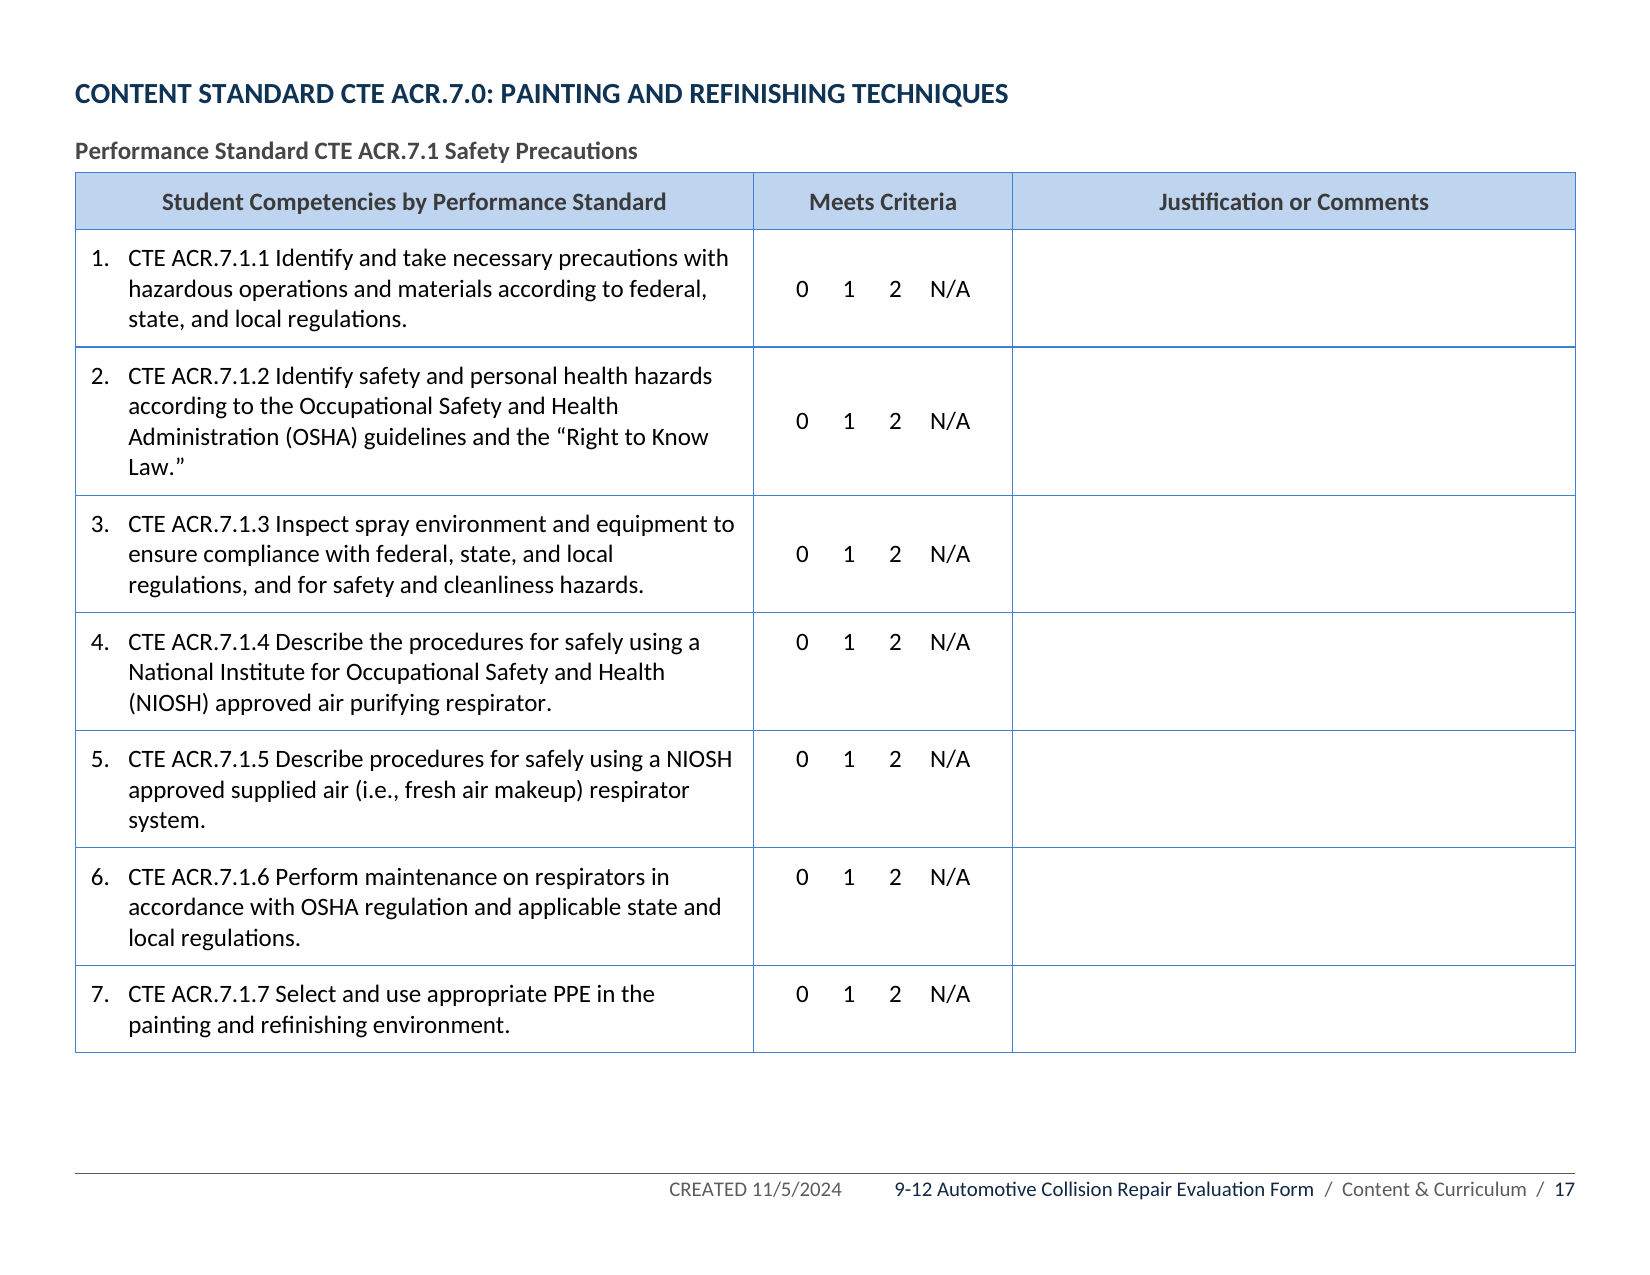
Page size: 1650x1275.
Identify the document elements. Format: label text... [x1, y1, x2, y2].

table_cell 0 1 2 N/A [754, 731, 1012, 847]
subtitle CONTENT STANDARD CTE ACR.7.0: PAINTING AND REFINISHING TECHNIQUES [75, 75, 1575, 111]
table_cell [1013, 613, 1575, 730]
table_cell [1013, 230, 1575, 346]
table_cell [1013, 348, 1575, 494]
table_cell [1013, 966, 1575, 1052]
table_cell CTE ACR.7.1.7 Select and use appropriate PPE in the painting and refinishing environment. [76, 966, 753, 1052]
table_cell 0 1 2 N/A [754, 966, 1012, 1052]
table_cell CTE ACR.7.1.5 Describe procedures for safely using a NIOSH approved supplied air (i.e., fresh air makeup) respirator system. [76, 731, 753, 847]
table_cell 0 1 2 N/A [754, 348, 1012, 494]
table_header Justification or Comments [1013, 173, 1575, 229]
table_cell [1013, 496, 1575, 612]
table_header Meets Criteria [754, 173, 1012, 229]
table_header Student Competencies by Performance Standard [76, 173, 753, 229]
table_cell CTE ACR.7.1.2 Identify safety and personal health hazards according to the Occupational Safety and Health Administration (OSHA) guidelines and the “Right to Know Law.” [76, 348, 753, 494]
table_cell 0 1 2 N/A [754, 496, 1012, 612]
table_cell CTE ACR.7.1.3 Inspect spray environment and equipment to ensure compliance with federal, state, and local regulations, and for safety and cleanliness hazards. [76, 496, 753, 612]
table_cell CTE ACR.7.1.4 Describe the procedures for safely using a National Institute for Occupational Safety and Health (NIOSH) approved air purifying respirator. [76, 613, 753, 730]
table_cell [1013, 731, 1575, 847]
table_cell 0 1 2 N/A [754, 848, 1012, 965]
table_cell [1013, 848, 1575, 965]
table_cell 0 1 2 N/A [754, 230, 1012, 346]
table_cell CTE ACR.7.1.6 Perform maintenance on respirators in accordance with OSHA regulation and applicable state and local regulations. [76, 848, 753, 965]
table_cell CTE ACR.7.1.1 Identify and take necessary precautions with hazardous operations and materials according to federal, state, and local regulations. [76, 230, 753, 346]
subtitle Performance Standard CTE ACR.7.1 Safety Precautions [75, 136, 1575, 166]
table_cell 0 1 2 N/A [754, 613, 1012, 730]
